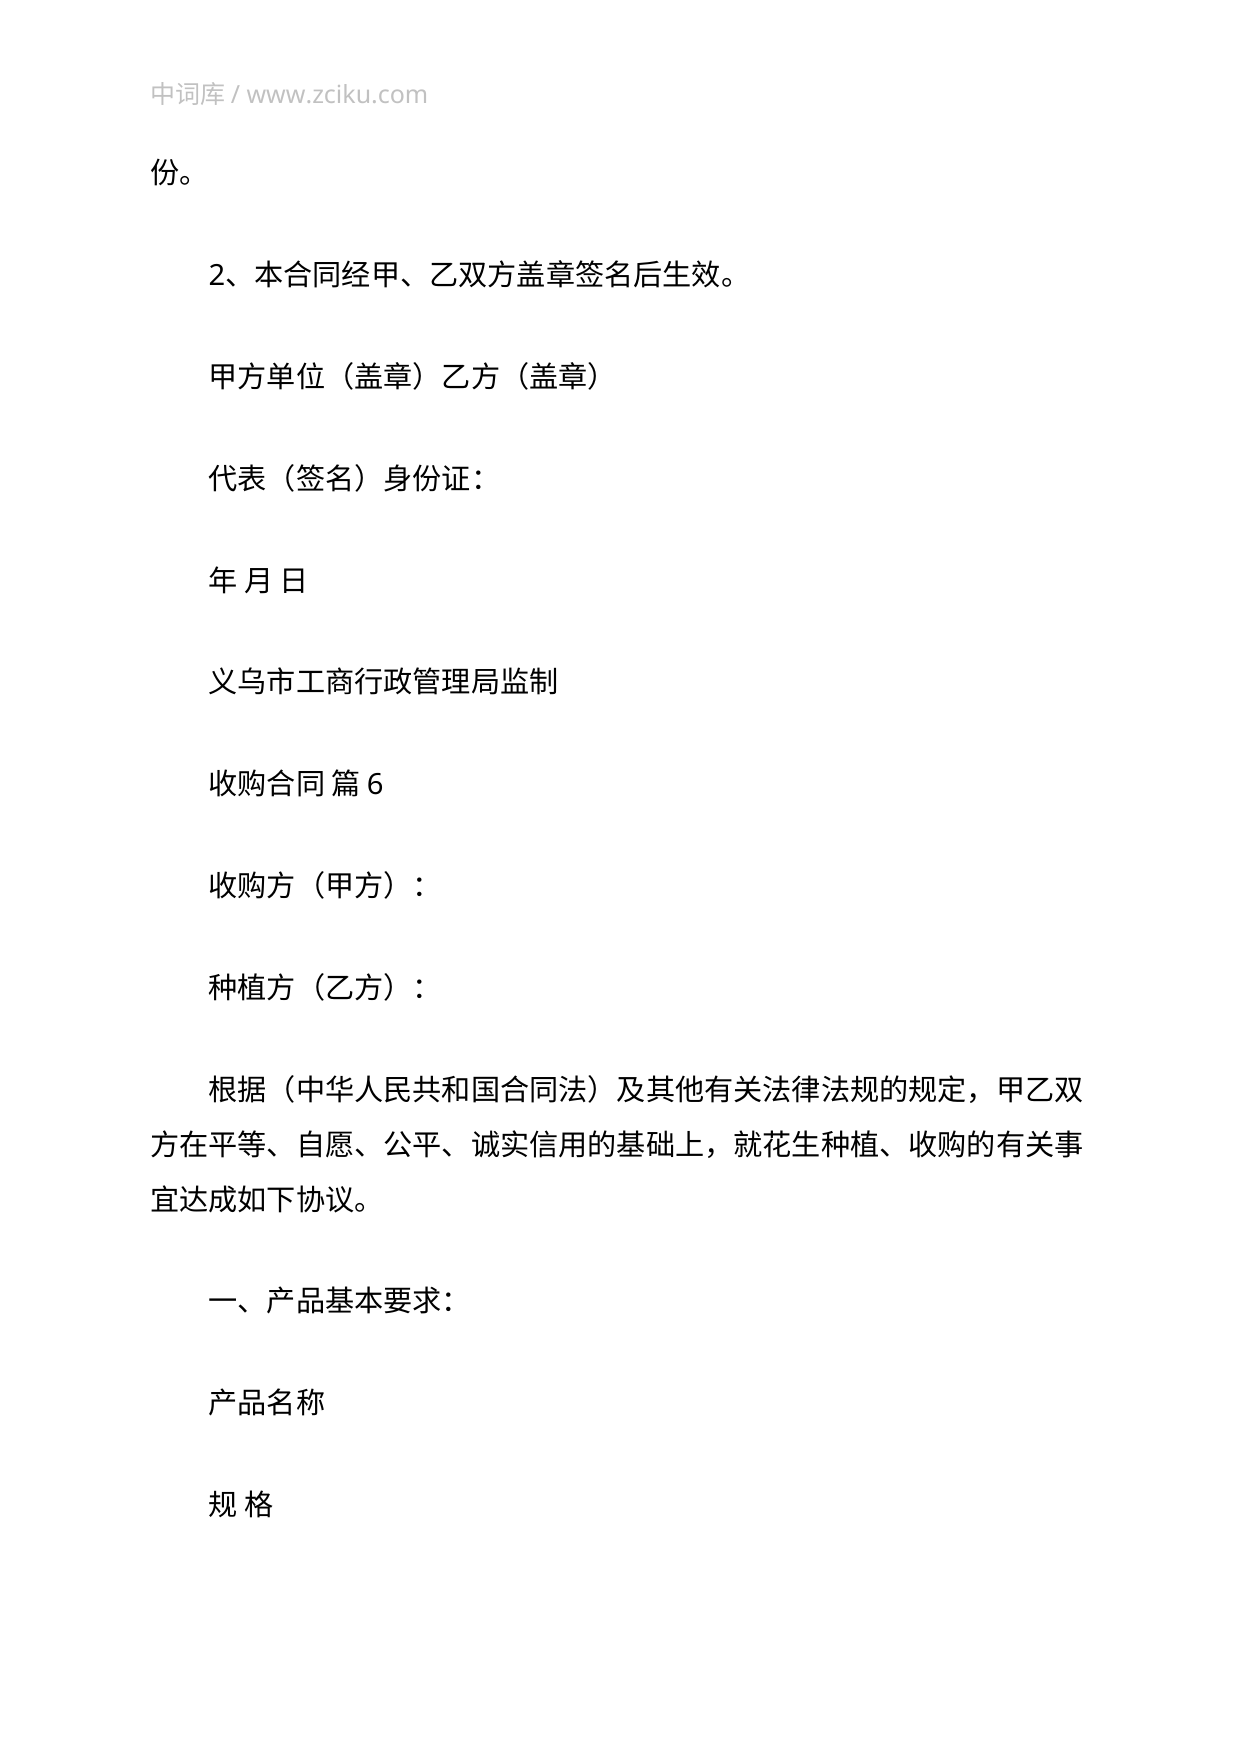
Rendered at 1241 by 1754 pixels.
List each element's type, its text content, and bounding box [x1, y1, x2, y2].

text 年 月 日 [150, 557, 1090, 599]
text 根据（中华人民共和国合同法）及其他有关法律法规的规定，甲乙双方在平等、自愿、公平、诚实信用的基础上，就花生种植、收购的有关事宜达成如下协议。 [150, 1066, 1090, 1218]
text 收购合同 篇6 [150, 761, 1090, 803]
text 规 格 [150, 1481, 1090, 1524]
text 种植方（乙方）： [150, 964, 1090, 1007]
text 产品名称 [150, 1380, 1090, 1422]
text 义乌市工商行政管理局监制 [150, 659, 1090, 701]
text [150, 150, 1090, 192]
text 代表（签名）身份证： [150, 456, 1090, 498]
text 一、产品基本要求： [150, 1278, 1090, 1320]
text 2、本合同经甲、乙双方盖章签名后生效。 [150, 252, 1090, 294]
text 甲方单位（盖章）乙方（盖章） [150, 354, 1090, 396]
text 收购方（甲方）： [150, 863, 1090, 905]
